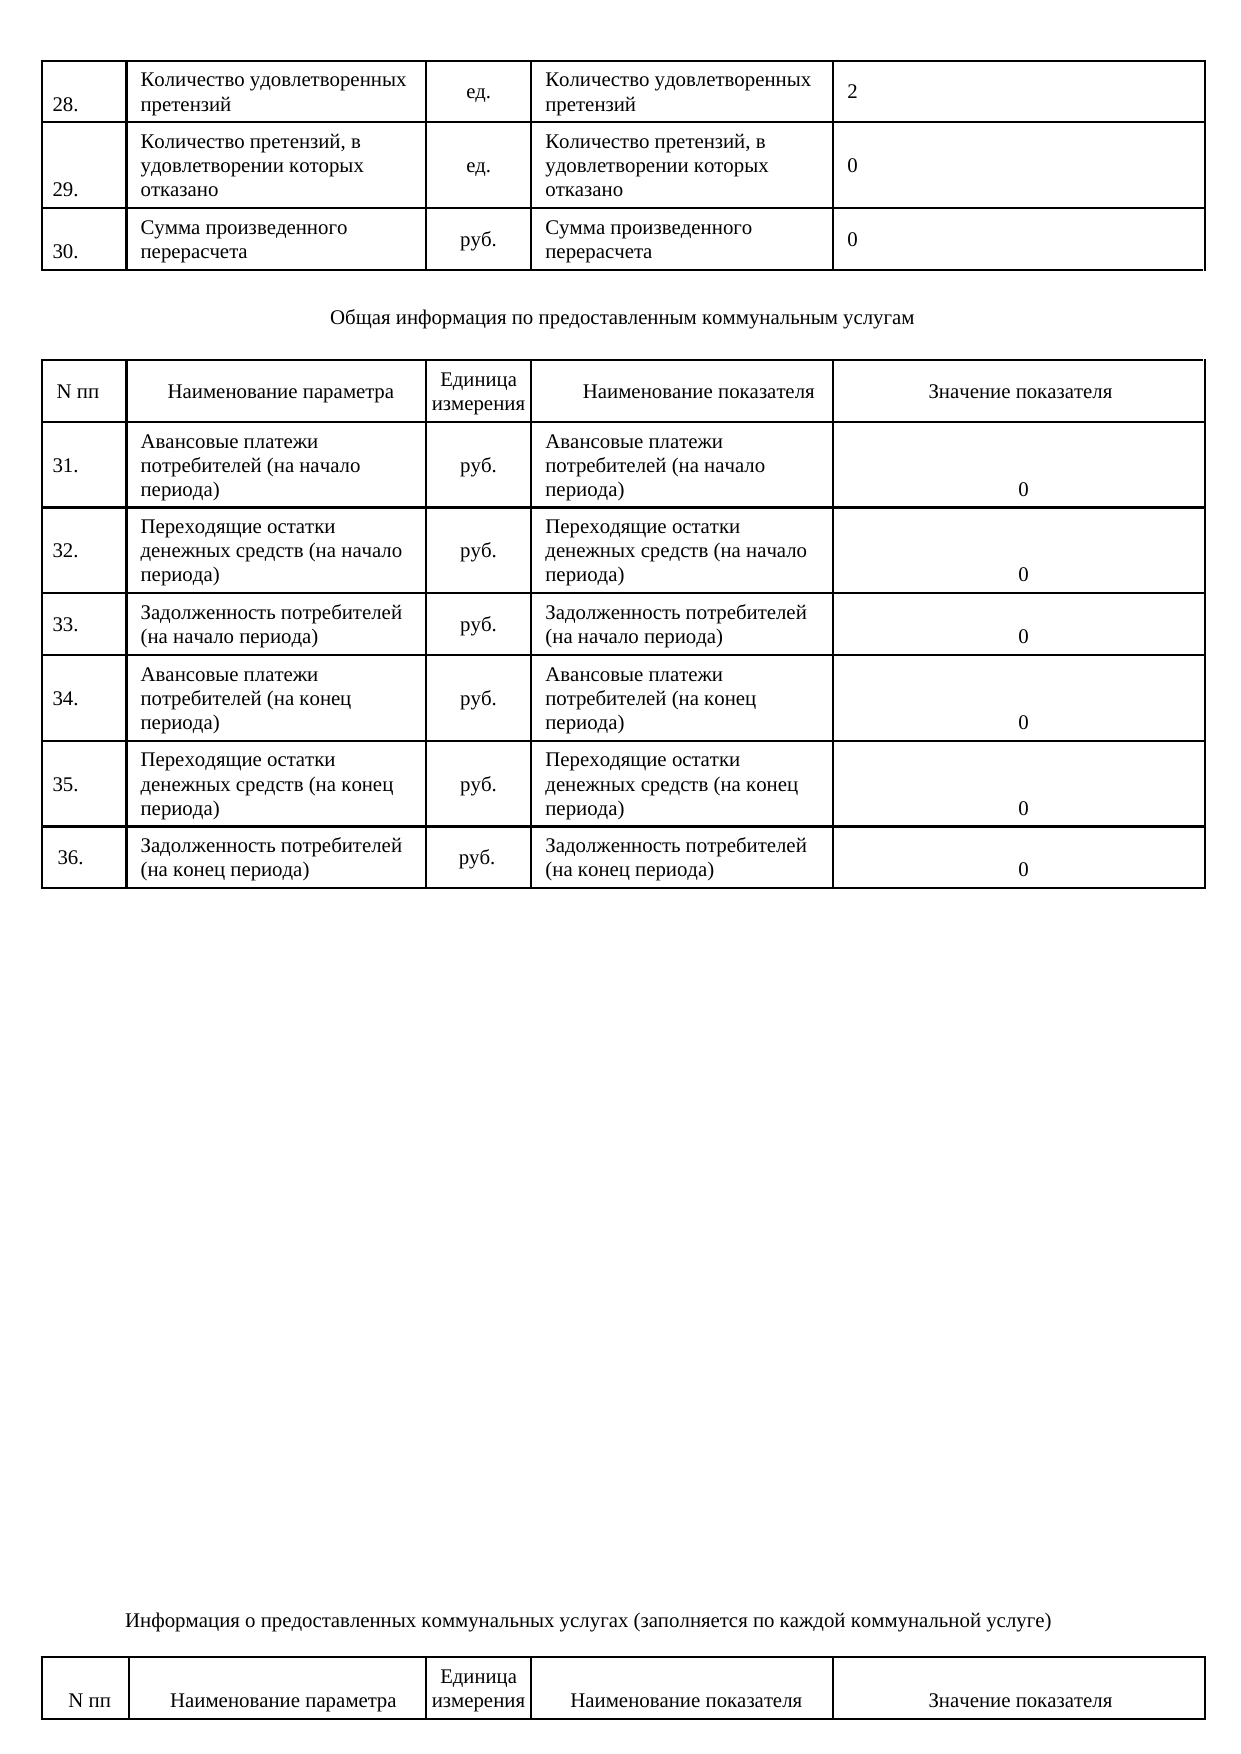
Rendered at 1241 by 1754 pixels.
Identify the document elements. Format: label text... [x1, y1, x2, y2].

table_header Значение показателя [834, 1658, 1204, 1718]
table_cell 32. [43, 509, 125, 592]
table_cell руб. [427, 742, 530, 825]
table_cell Общая информация по предоставленным коммунальным услугам [42, 271, 1203, 359]
table_cell Авансовые платежи потребителей (на конец периода) [128, 656, 425, 739]
table_cell 34. [43, 656, 125, 739]
table_cell 35. [43, 742, 125, 825]
table_cell руб. [427, 656, 530, 739]
table_cell 0 [834, 509, 1204, 592]
table_cell N пп [43, 361, 125, 421]
table_cell Авансовые платежи потребителей (на начало периода) [128, 423, 425, 506]
table_cell 31. [43, 423, 125, 506]
table_header Единица измерения [427, 1658, 530, 1718]
table_cell Переходящие остатки денежных средств (на конец периода) [532, 742, 832, 825]
table_cell Значение показателя [834, 359, 1204, 421]
table_cell Переходящие остатки денежных средств (на начало периода) [128, 509, 425, 592]
table_cell 0 [834, 209, 1204, 269]
table_cell Сумма произведенного перерасчета [532, 209, 832, 269]
table_header Наименование показателя [532, 1658, 832, 1718]
table_cell 33. [43, 594, 125, 654]
table_cell руб. [427, 209, 530, 269]
table_cell 36. [43, 828, 125, 887]
table_cell Количество претензий, в удовлетворении которых отказано [128, 123, 425, 207]
table_cell 0 [834, 828, 1204, 887]
table_cell ед. [427, 123, 530, 207]
table_cell Авансовые платежи потребителей (на начало периода) [532, 423, 832, 506]
table_cell 0 [834, 656, 1204, 739]
table_cell руб. [427, 594, 530, 654]
table_cell 2 [834, 62, 1204, 121]
table_cell 30. [43, 209, 125, 269]
table_cell Задолженность потребителей (на конец периода) [128, 828, 425, 887]
table_cell ед. [427, 62, 530, 121]
table_cell Авансовые платежи потребителей (на конец периода) [532, 656, 832, 739]
table_cell Единица измерения [427, 361, 530, 421]
table_cell Количество удовлетворенных претензий [532, 62, 832, 121]
table_cell Задолженность потребителей (на начало периода) [128, 594, 425, 654]
text Информация о предоставленных коммунальных услугах (заполняется по каждой коммунальной услуге) [125, 1608, 1205, 1632]
table_cell руб. [427, 828, 530, 887]
table_cell 0 [834, 423, 1204, 506]
table_cell руб. [427, 423, 530, 506]
table_cell руб. [427, 509, 530, 592]
table_cell Задолженность потребителей (на конец периода) [532, 828, 832, 887]
table_cell 0 [834, 742, 1204, 825]
table_cell 29. [43, 123, 125, 207]
table_cell 28. [43, 62, 125, 121]
table_cell Наименование параметра [128, 361, 425, 421]
table_cell Переходящие остатки денежных средств (на конец периода) [128, 742, 425, 825]
table_cell 0 [834, 123, 1204, 207]
table_cell 0 [834, 594, 1204, 654]
table_cell Наименование показателя [532, 361, 832, 421]
table_cell Задолженность потребителей (на начало периода) [532, 594, 832, 654]
table_cell Сумма произведенного перерасчета [128, 209, 425, 269]
table_cell Количество претензий, в удовлетворении которых отказано [532, 123, 832, 207]
table_header Наименование параметра [130, 1658, 425, 1718]
table_cell Количество удовлетворенных претензий [128, 62, 425, 121]
table_cell Переходящие остатки денежных средств (на начало периода) [532, 509, 832, 592]
table_header N пп [43, 1658, 128, 1718]
